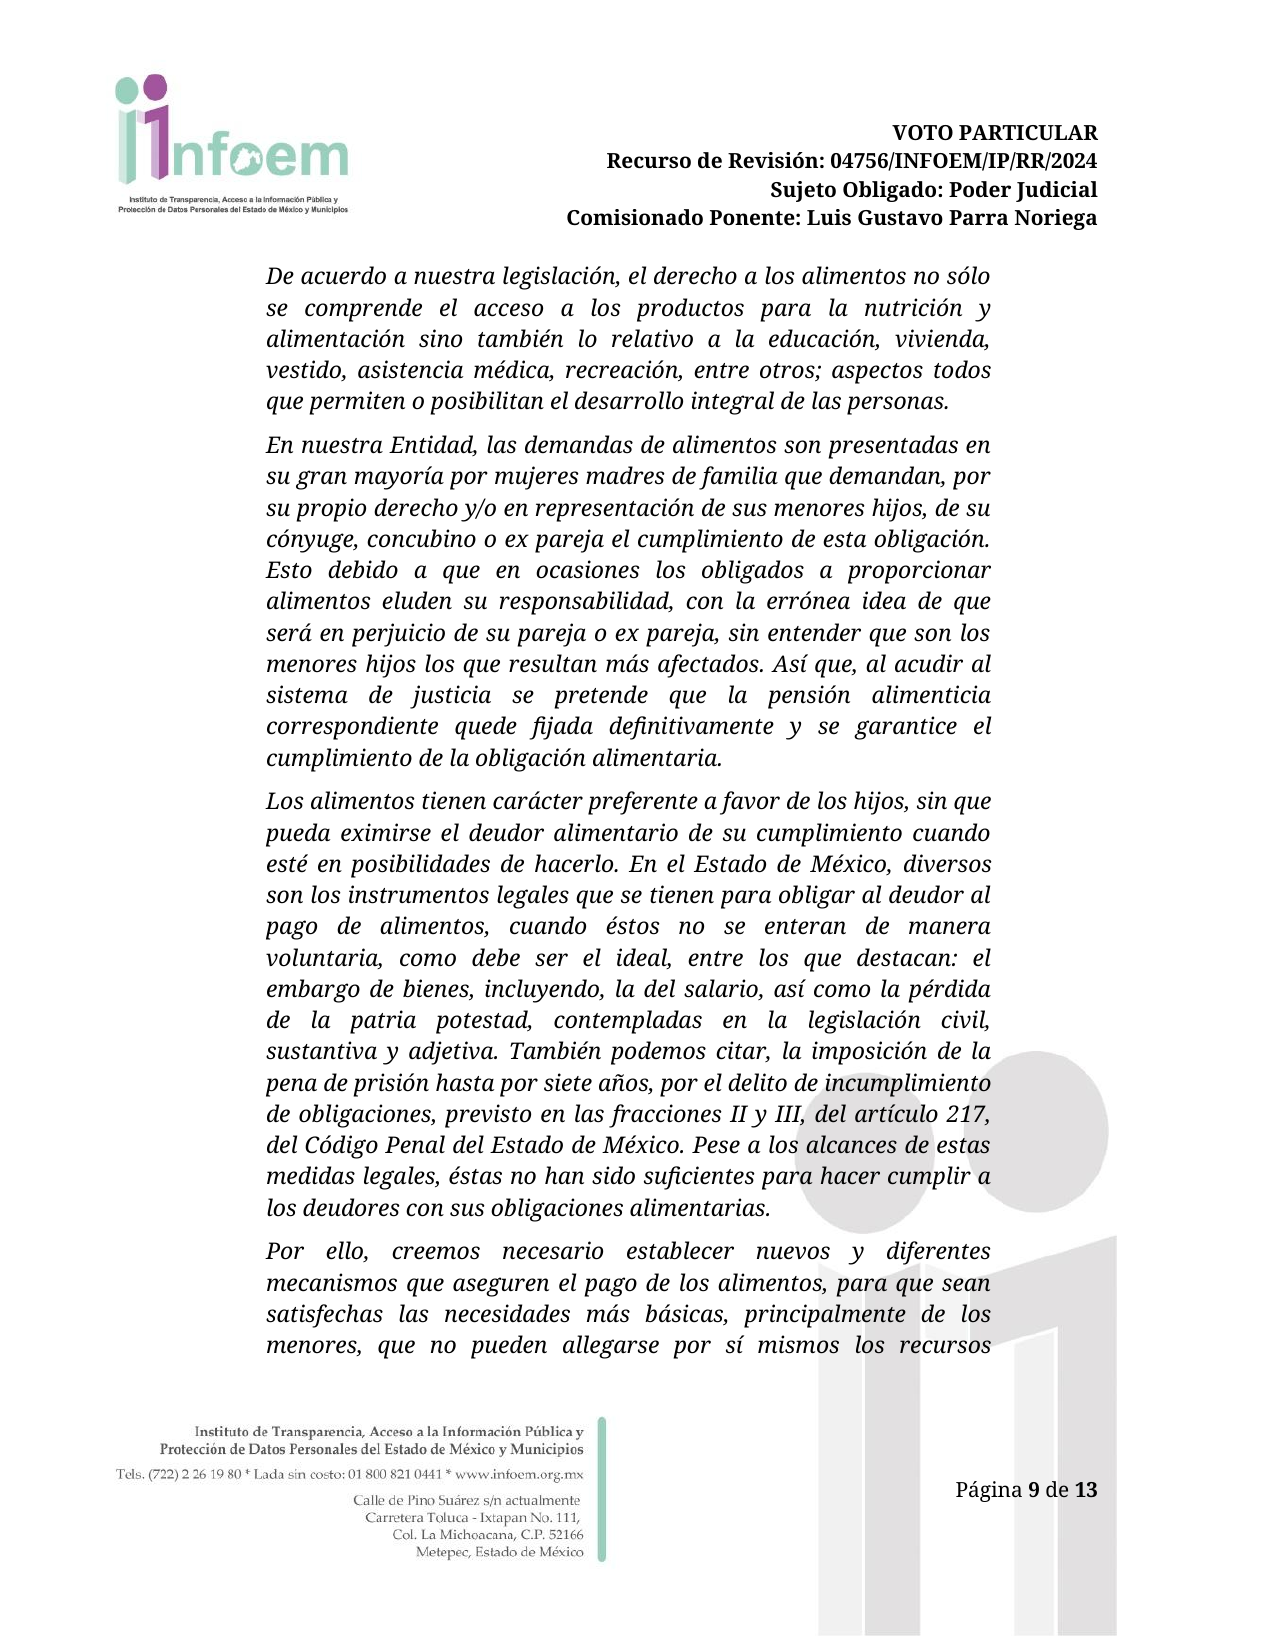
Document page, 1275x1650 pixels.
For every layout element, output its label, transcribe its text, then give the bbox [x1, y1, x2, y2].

text Los alimentos tienen carácter preferente a favor de los hijos, sin que pueda eximirse el deudor alimentario de su cumplimiento cuando esté en posibilidades de hacerlo. En el Estado de México, diversos son los instrumentos legales que se tienen para obligar al deudor al pago de alimentos, cuando éstos no se enteran de manera voluntaria, como debe ser el ideal, entre los que destacan: el embargo de bienes, incluyendo, la del salario, así como la pérdida de la patria potestad, contempladas en la legislación civil, sustantiva y adjetiva. También podemos citar, la imposición de la pena de prisión hasta por siete años, por el delito de incumplimiento de obligaciones, previsto en las fracciones II y III, del artículo 217, del Código Penal del Estado de México. Pese a los alcances de estas medidas legales, éstas no han sido suficientes para hacer cumplir a los deudores con sus obligaciones alimentarias. [266, 785, 994, 1223]
picture [0, 14, 1233, 1636]
text De acuerdo a nuestra legislación, el derecho a los alimentos no sólo se comprende el acceso a los productos para la nutrición y alimentación sino también lo relativo a la educación, vivienda, vestido, asistencia médica, recreación, entre otros; aspectos todos que permiten o posibilitan el desarrollo integral de las personas. [266, 260, 994, 417]
text En nuestra Entidad, las demandas de alimentos son presentadas en su gran mayoría por mujeres madres de familia que demandan, por su propio derecho y/o en representación de sus menores hijos, de su cónyuge, concubino o ex pareja el cumplimiento de esta obligación. Esto debido a que en ocasiones los obligados a proporcionar alimentos eluden su responsabilidad, con la errónea idea de que será en perjuicio de su pareja o ex pareja, sin entender que son los menores hijos los que resultan más afectados. Así que, al acudir al sistema de justicia se pretende que la pensión alimenticia correspondiente quede fijada definitivamente y se garantice el cumplimiento de la obligación alimentaria. [266, 429, 994, 773]
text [266, 1235, 994, 1360]
